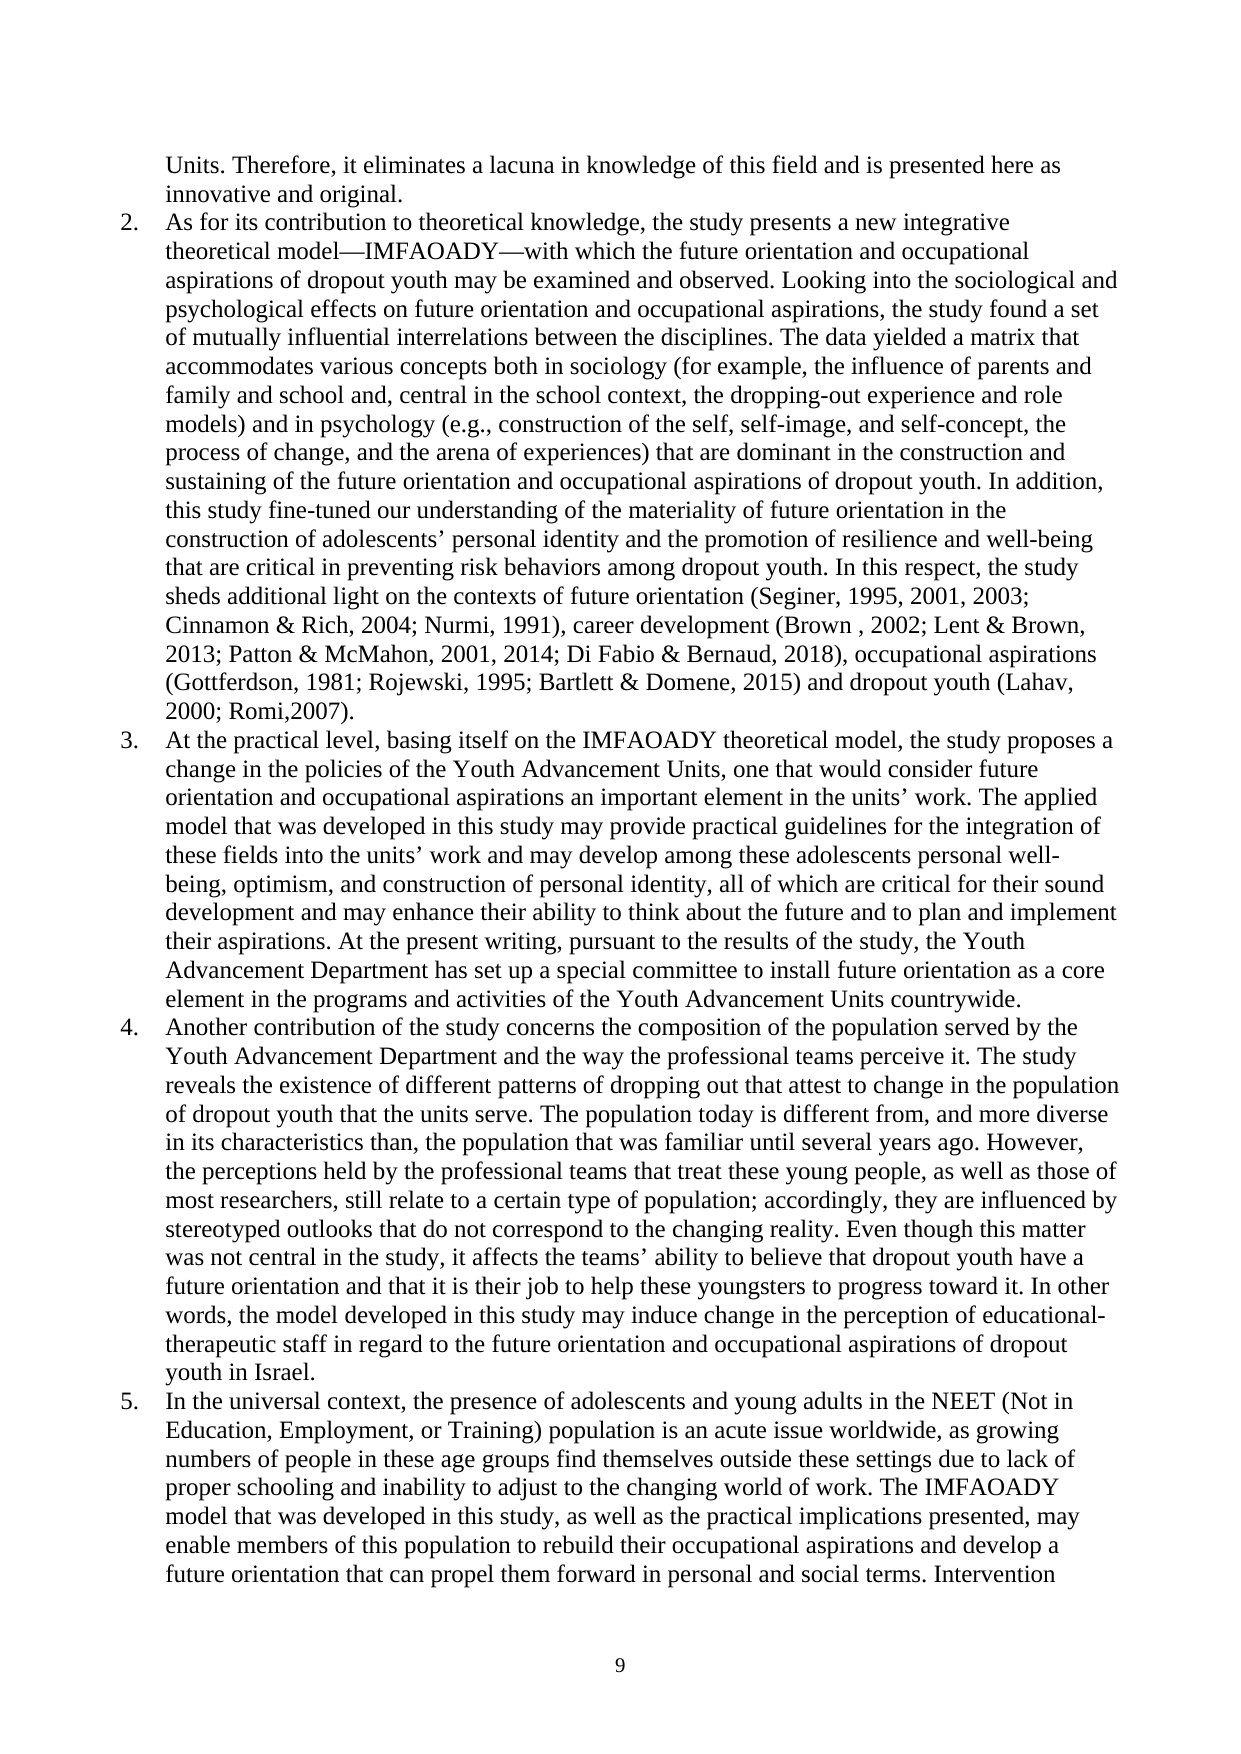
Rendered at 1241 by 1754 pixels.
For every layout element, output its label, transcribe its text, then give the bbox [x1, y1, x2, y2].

list 4. Another contribution of the study concerns the composition of the population served by the Youth Advancement Department and the way the professional teams perceive it. The study reveals the existence of different patterns of dropping out that attest to change in the population of dropout youth that the units serve. The population today is different from, and more diverse in its characteristics than, the population that was familiar until several years ago. However, the perceptions held by the professional teams that treat these young people, as well as those of most researchers, still relate to a certain type of population; accordingly, they are influenced by stereotyped outlooks that do not correspond to the changing reality. Even though this matter was not central in the study, it affects the teams’ ability to believe that dropout youth have a future orientation and that it is their job to help these youngsters to progress toward it. In other words, the model developed in this study may induce change in the perception of educational-therapeutic staff in regard to the future orientation and occupational aspirations of dropout youth in Israel. [120, 1012, 1120, 1386]
list 2. As for its contribution to theoretical knowledge, the study presents a new integrative theoretical model—IMFAOADY—with which the future orientation and occupational aspirations of dropout youth may be examined and observed. Looking into the sociological and psychological effects on future orientation and occupational aspirations, the study found a set of mutually influential interrelations between the disciplines. The data yielded a matrix that accommodates various concepts both in sociology (for example, the influence of parents and family and school and, central in the school context, the dropping-out experience and role models) and in psychology (e.g., construction of the self, self-image, and self-concept, the process of change, and the arena of experiences) that are dominant in the construction and sustaining of the future orientation and occupational aspirations of dropout youth. In addition, this study fine-tuned our understanding of the materiality of future orientation in the construction of adolescents’ personal identity and the promotion of resilience and well-being that are critical in preventing risk behaviors among dropout youth. In this respect, the study sheds additional light on the contexts of future orientation (Seginer, 1995, 2001, 2003; Cinnamon & Rich, 2004; Nurmi, 1991), career development (Brown , 2002; Lent & Brown, 2013; Patton & McMahon, 2001, 2014; Di Fabio & Bernaud, 2018), occupational aspirations (Gottferdson, 1981; Rojewski, 1995; Bartlett & Domene, 2015) and dropout youth (Lahav, 2000; Romi,2007). [120, 207, 1120, 725]
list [120, 150, 1120, 207]
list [120, 1386, 1120, 1587]
list 3. At the practical level, basing itself on the IMFAOADY theoretical model, the study proposes a change in the policies of the Youth Advancement Units, one that would consider future orientation and occupational aspirations an important element in the units’ work. The applied model that was developed in this study may provide practical guidelines for the integration of these fields into the units’ work and may develop among these adolescents personal well-being, optimism, and construction of personal identity, all of which are critical for their sound development and may enhance their ability to think about the future and to plan and implement their aspirations. At the present writing, pursuant to the results of the study, the Youth Advancement Department has set up a special committee to install future orientation as a core element in the programs and activities of the Youth Advancement Units countrywide. [120, 725, 1120, 1012]
